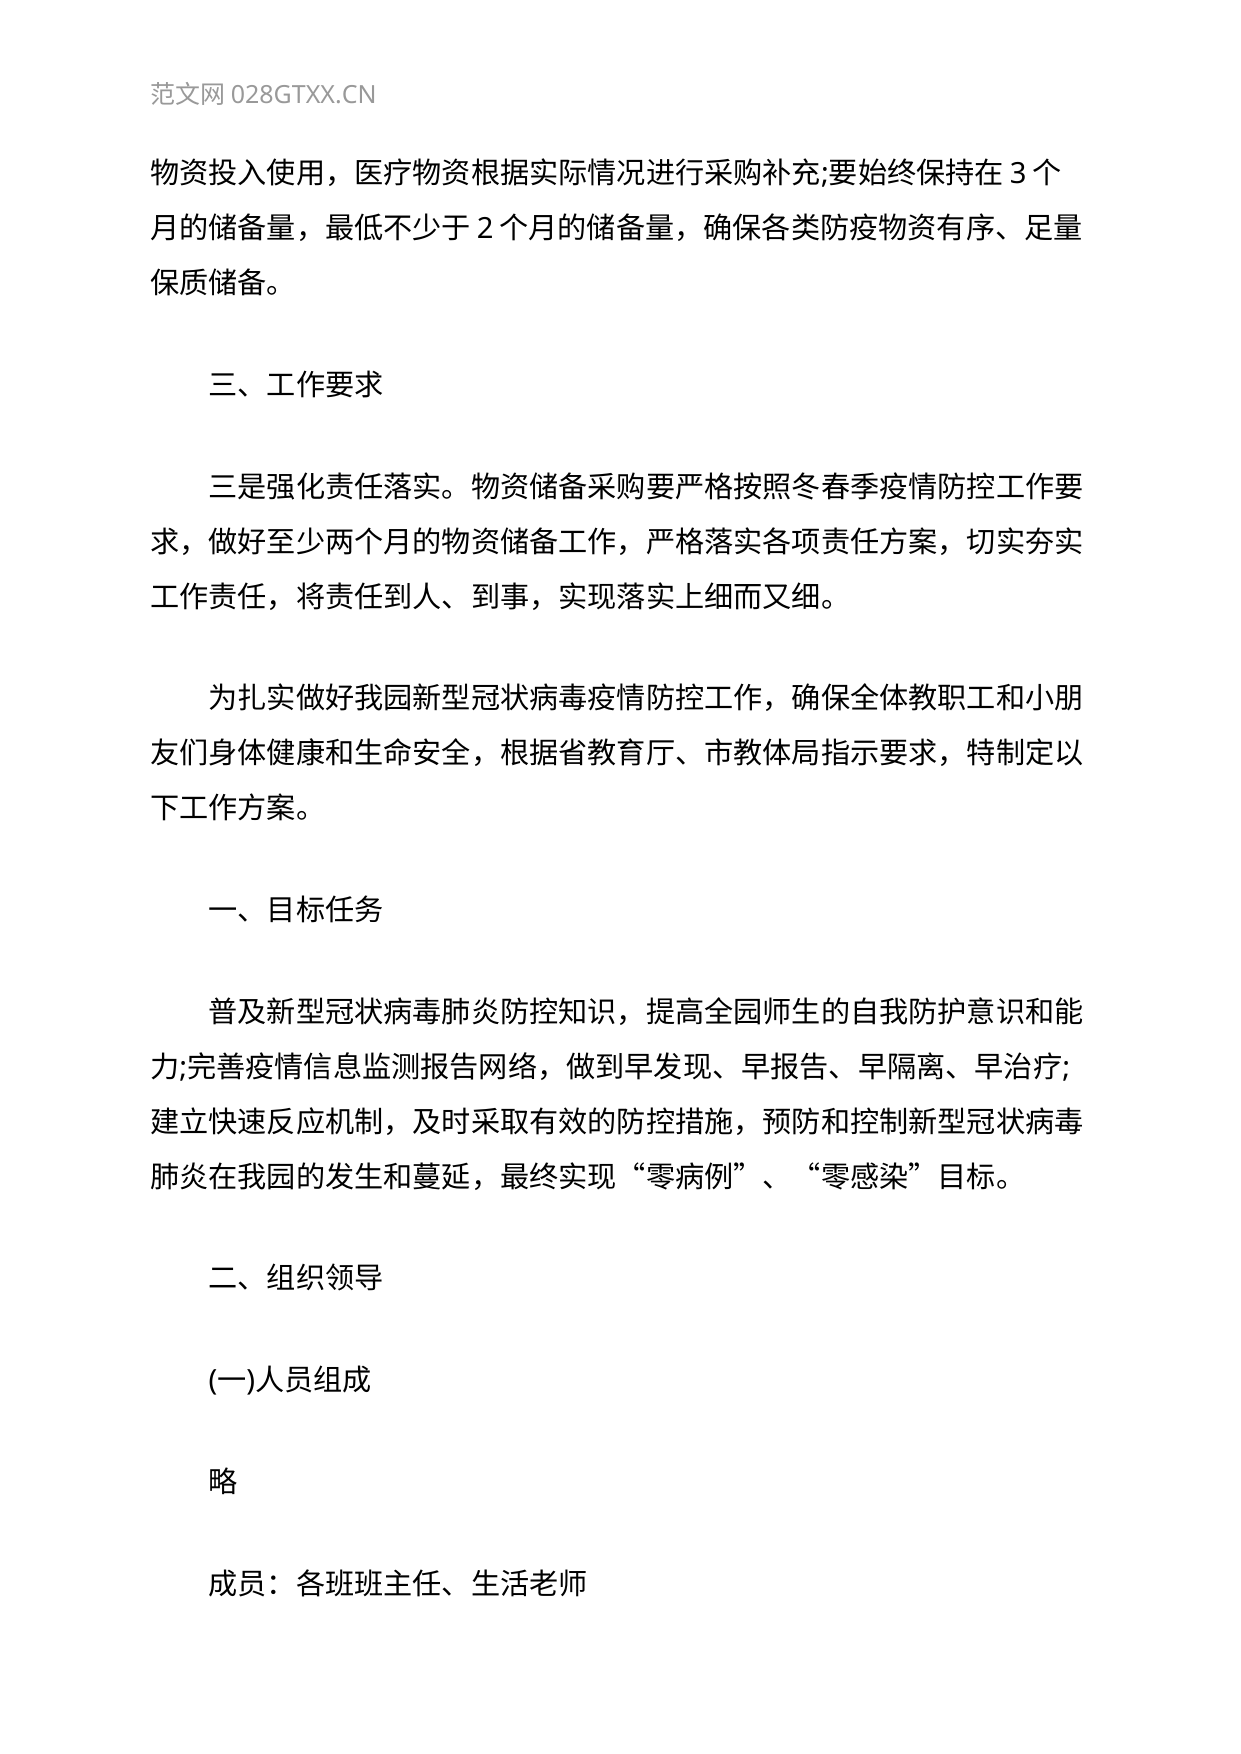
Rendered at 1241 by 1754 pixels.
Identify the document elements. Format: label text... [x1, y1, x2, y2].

text 二、组织领导 [150, 1255, 1090, 1297]
text 为扎实做好我园新型冠状病毒疫情防控工作，确保全体教职工和小朋友们身体健康和生命安全，根据省教育厅、市教体局指示要求，特制定以下工作方案。 [150, 675, 1090, 827]
text 三、工作要求 [150, 362, 1090, 404]
text 三是强化责任落实。物资储备采购要严格按照冬春季疫情防控工作要求，做好至少两个月的物资储备工作，严格落实各项责任方案，切实夯实工作责任，将责任到人、到事，实现落实上细而又细。 [150, 463, 1090, 616]
text 略 [150, 1459, 1090, 1501]
text (一)人员组成 [150, 1357, 1090, 1399]
text 成员：各班班主任、生活老师 [150, 1561, 1090, 1603]
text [150, 150, 1090, 302]
text 一、目标任务 [150, 887, 1090, 929]
text 普及新型冠状病毒肺炎防控知识，提高全园师生的自我防护意识和能力;完善疫情信息监测报告网络，做到早发现、早报告、早隔离、早治疗;建立快速反应机制，及时采取有效的防控措施，预防和控制新型冠状病毒肺炎在我园的发生和蔓延，最终实现“零病例”、“零感染”目标。 [150, 988, 1090, 1196]
